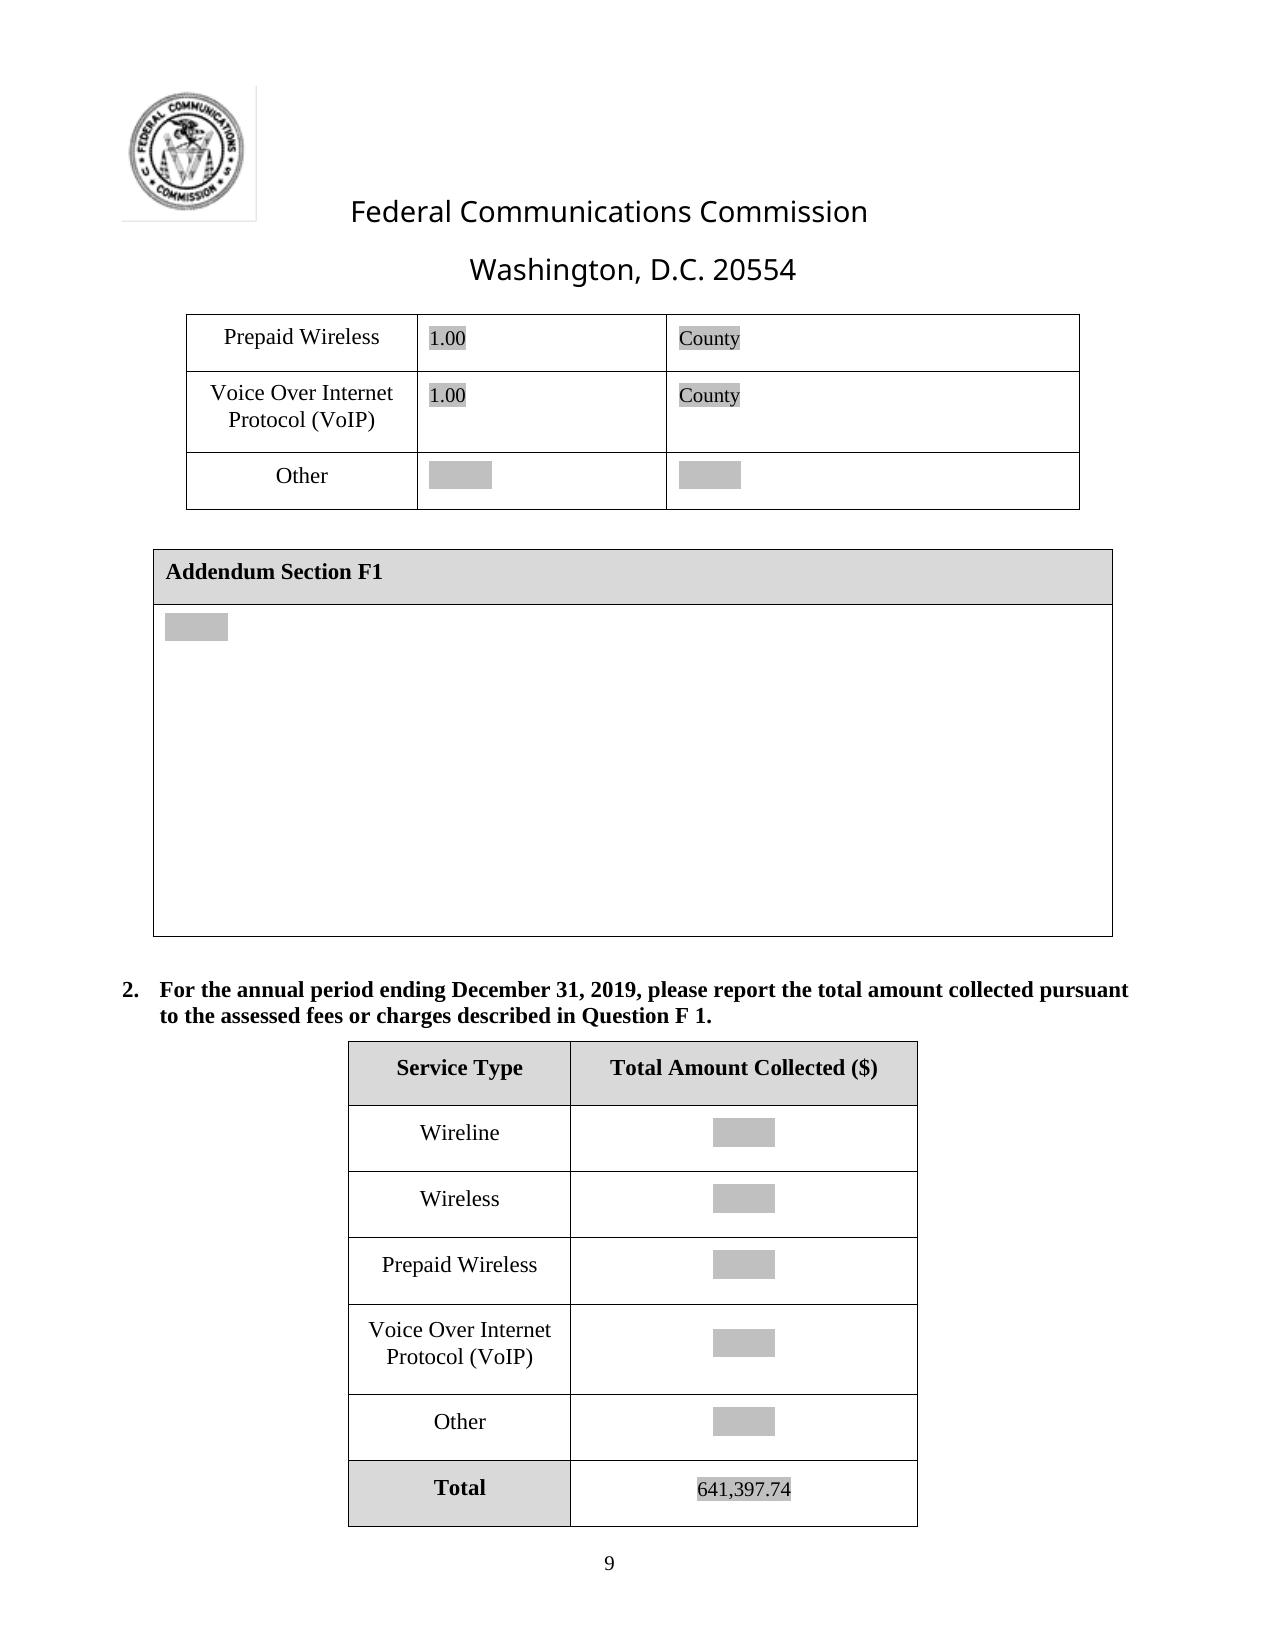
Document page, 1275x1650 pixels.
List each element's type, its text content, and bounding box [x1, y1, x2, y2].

table_cell [571, 1238, 917, 1303]
table_header Total Amount Collected ($) [571, 1042, 917, 1105]
table_cell Prepaid Wireless [187, 315, 417, 371]
table_cell Voice Over Internet Protocol (VoIP) [349, 1305, 570, 1394]
table_cell [418, 453, 666, 509]
table_cell County [667, 315, 1079, 371]
table_cell [667, 453, 1079, 509]
table_cell [571, 1106, 917, 1171]
table_cell Wireline [349, 1106, 570, 1171]
table_cell Total [349, 1461, 570, 1526]
table_cell Wireless [349, 1172, 570, 1237]
table_cell [571, 1172, 917, 1237]
table_cell 1.00 [418, 315, 666, 371]
table_cell 1.00 [418, 372, 666, 452]
table_cell County [667, 372, 1079, 452]
table_cell [571, 1305, 917, 1394]
table_cell Prepaid Wireless [349, 1238, 570, 1303]
table_header Service Type [349, 1042, 570, 1105]
picture [121, 86, 258, 223]
table_cell Other [349, 1395, 570, 1460]
table_cell 641,397.74 [571, 1461, 917, 1526]
list For the annual period ending December 31, 2019, please report the total amount collected pursuant to the assessed fees or charges described in Question F 1. [122, 976, 1144, 1028]
table_cell [154, 605, 1112, 936]
table_cell [571, 1395, 917, 1460]
table_cell Voice Over Internet Protocol (VoIP) [187, 372, 417, 452]
table_cell Other [187, 453, 417, 509]
table_header Addendum Section F1 [154, 550, 1112, 604]
